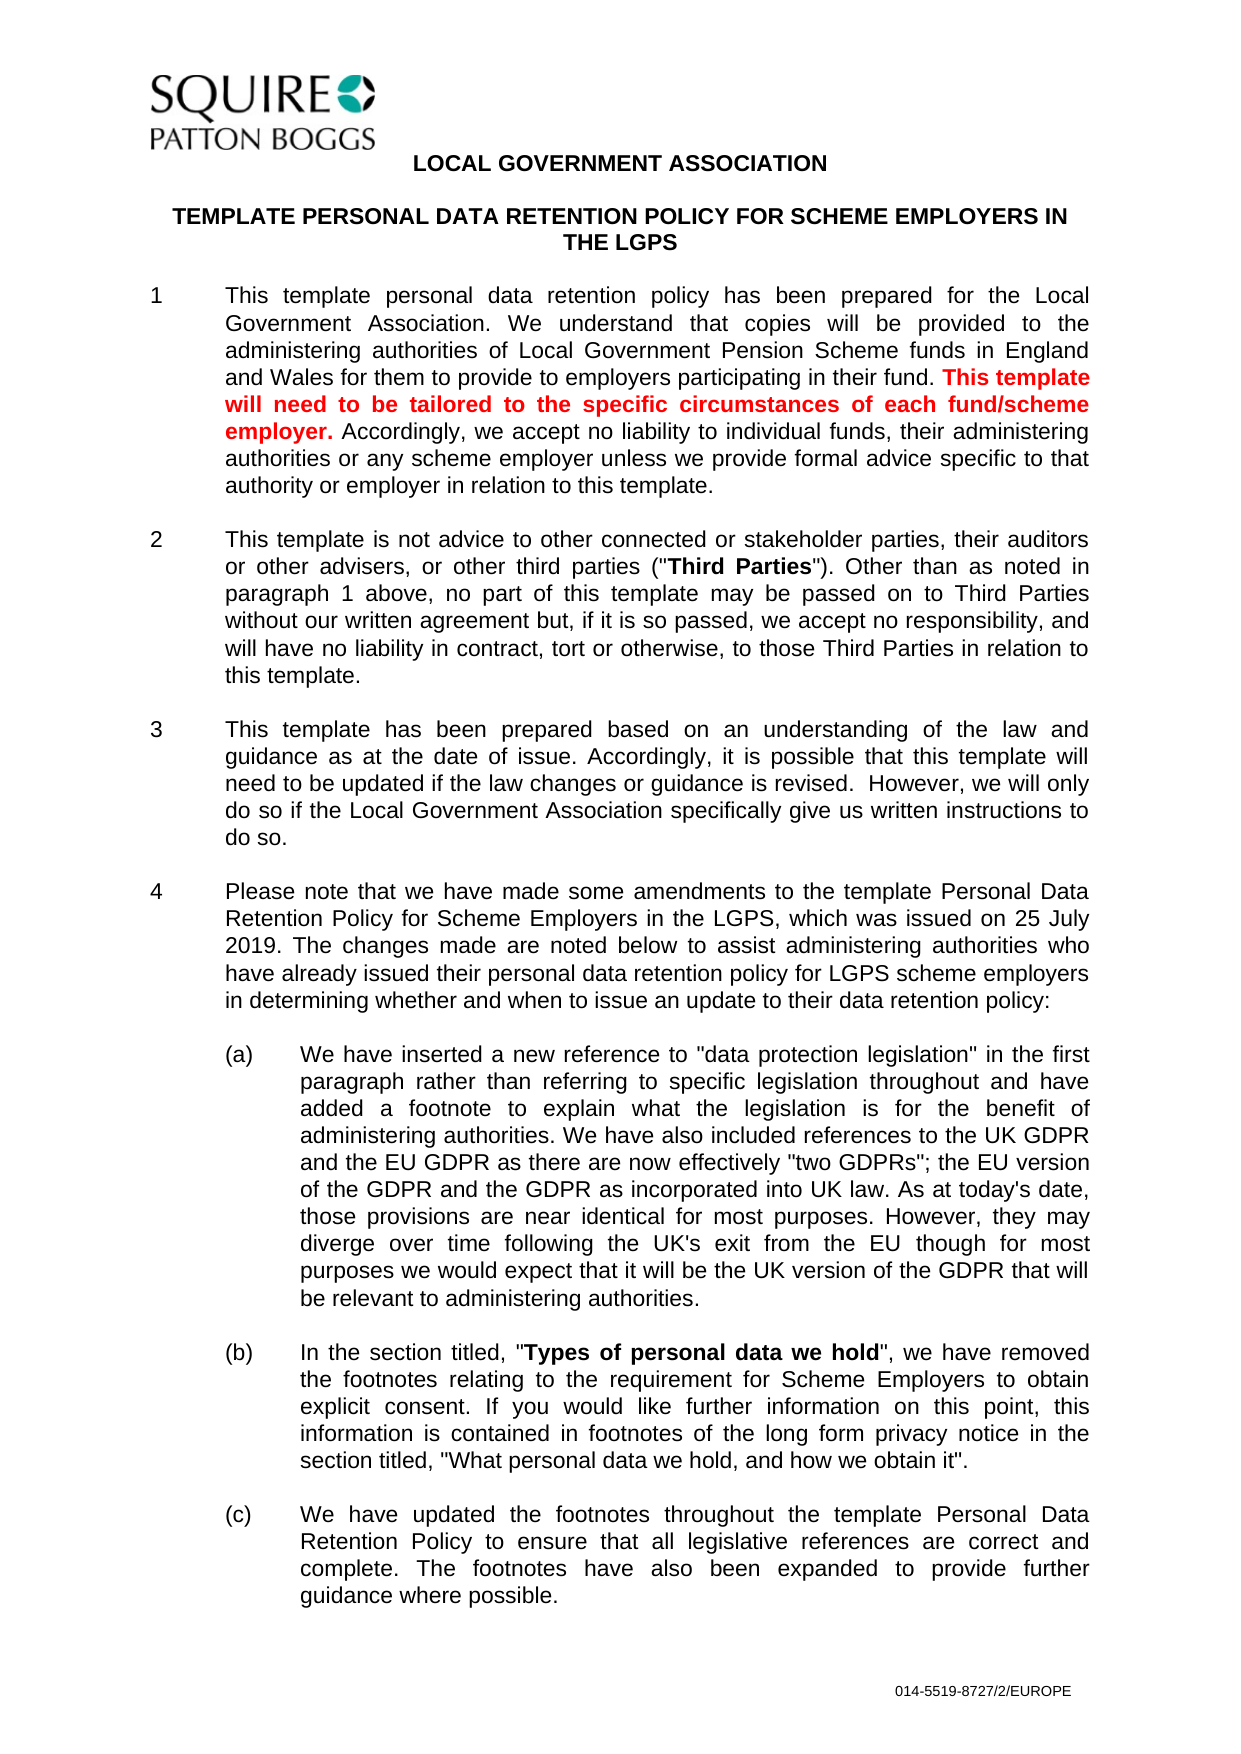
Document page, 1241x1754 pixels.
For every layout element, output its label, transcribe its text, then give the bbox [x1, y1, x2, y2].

text We have inserted a new reference to "data protection legislation" in the first paragraph rather than referring to specific legislation throughout and have added a footnote to explain what the legislation is for the benefit of administering authorities. We have also included references to the UK GDPR and the EU GDPR as there are now effectively "two GDPRs"; the EU version of the GDPR and the GDPR as incorporated into UK law. As at today's date, those provisions are near identical for most purposes. However, they may diverge over time following the UK's exit from the EU though for most purposes we would expect that it will be the UK version of the GDPR that will be relevant to administering authorities. [225, 1040, 1090, 1311]
text We have updated the footnotes throughout the template Personal Data Retention Policy to ensure that all legislative references are correct and complete. The footnotes have also been expanded to provide further guidance where possible. [225, 1501, 1090, 1609]
text TEMPLATE PERSONAL DATA RETENTION POLICY FOR SCHEME EMPLOYERS IN THE LGPS [150, 203, 1090, 255]
text This template personal data retention policy has been prepared for the Local Government Association. We understand that copies will be provided to the administering authorities of Local Government Pension Scheme funds in England and Wales for them to provide to employers participating in their fund. This template will need to be tailored to the specific circumstances of each fund/scheme employer. Accordingly, we accept no liability to individual funds, their administering authorities or any scheme employer unless we provide formal advice specific to that authority or employer in relation to this template. [150, 282, 1090, 498]
text In the section titled, "Types of personal data we hold", we have removed the footnotes relating to the requirement for Scheme Employers to obtain explicit consent. If you would like further information on this point, this information is contained in footnotes of the long form privacy notice in the section titled, "What personal data we hold, and how we obtain it". [225, 1338, 1090, 1473]
text This template is not advice to other connected or stakeholder parties, their auditors or other advisers, or other third parties ("Third Parties"). Other than as noted in paragraph 1 above, no part of this template may be passed on to Third Parties without our written agreement but, if it is so passed, we accept no responsibility, and will have no liability in contract, tort or otherwise, to those Third Parties in relation to this template. [150, 526, 1090, 688]
text Please note that we have made some amendments to the template Personal Data Retention Policy for Scheme Employers in the LGPS, which was issued on 25 July 2019. The changes made are noted below to assist administering authorities who have already issued their personal data retention policy for LGPS scheme employers in determining whether and when to issue an update to their data retention policy: [150, 878, 1090, 1013]
text This template has been prepared based on an understanding of the law and guidance as at the date of issue. Accordingly, it is possible that this template will need to be updated if the law changes or guidance is revised. However, we will only do so if the Local Government Association specifically give us written instructions to do so. [150, 715, 1090, 851]
text LOCAL GOVERNMENT ASSOCIATION [150, 150, 1090, 176]
picture [150, 75, 375, 150]
